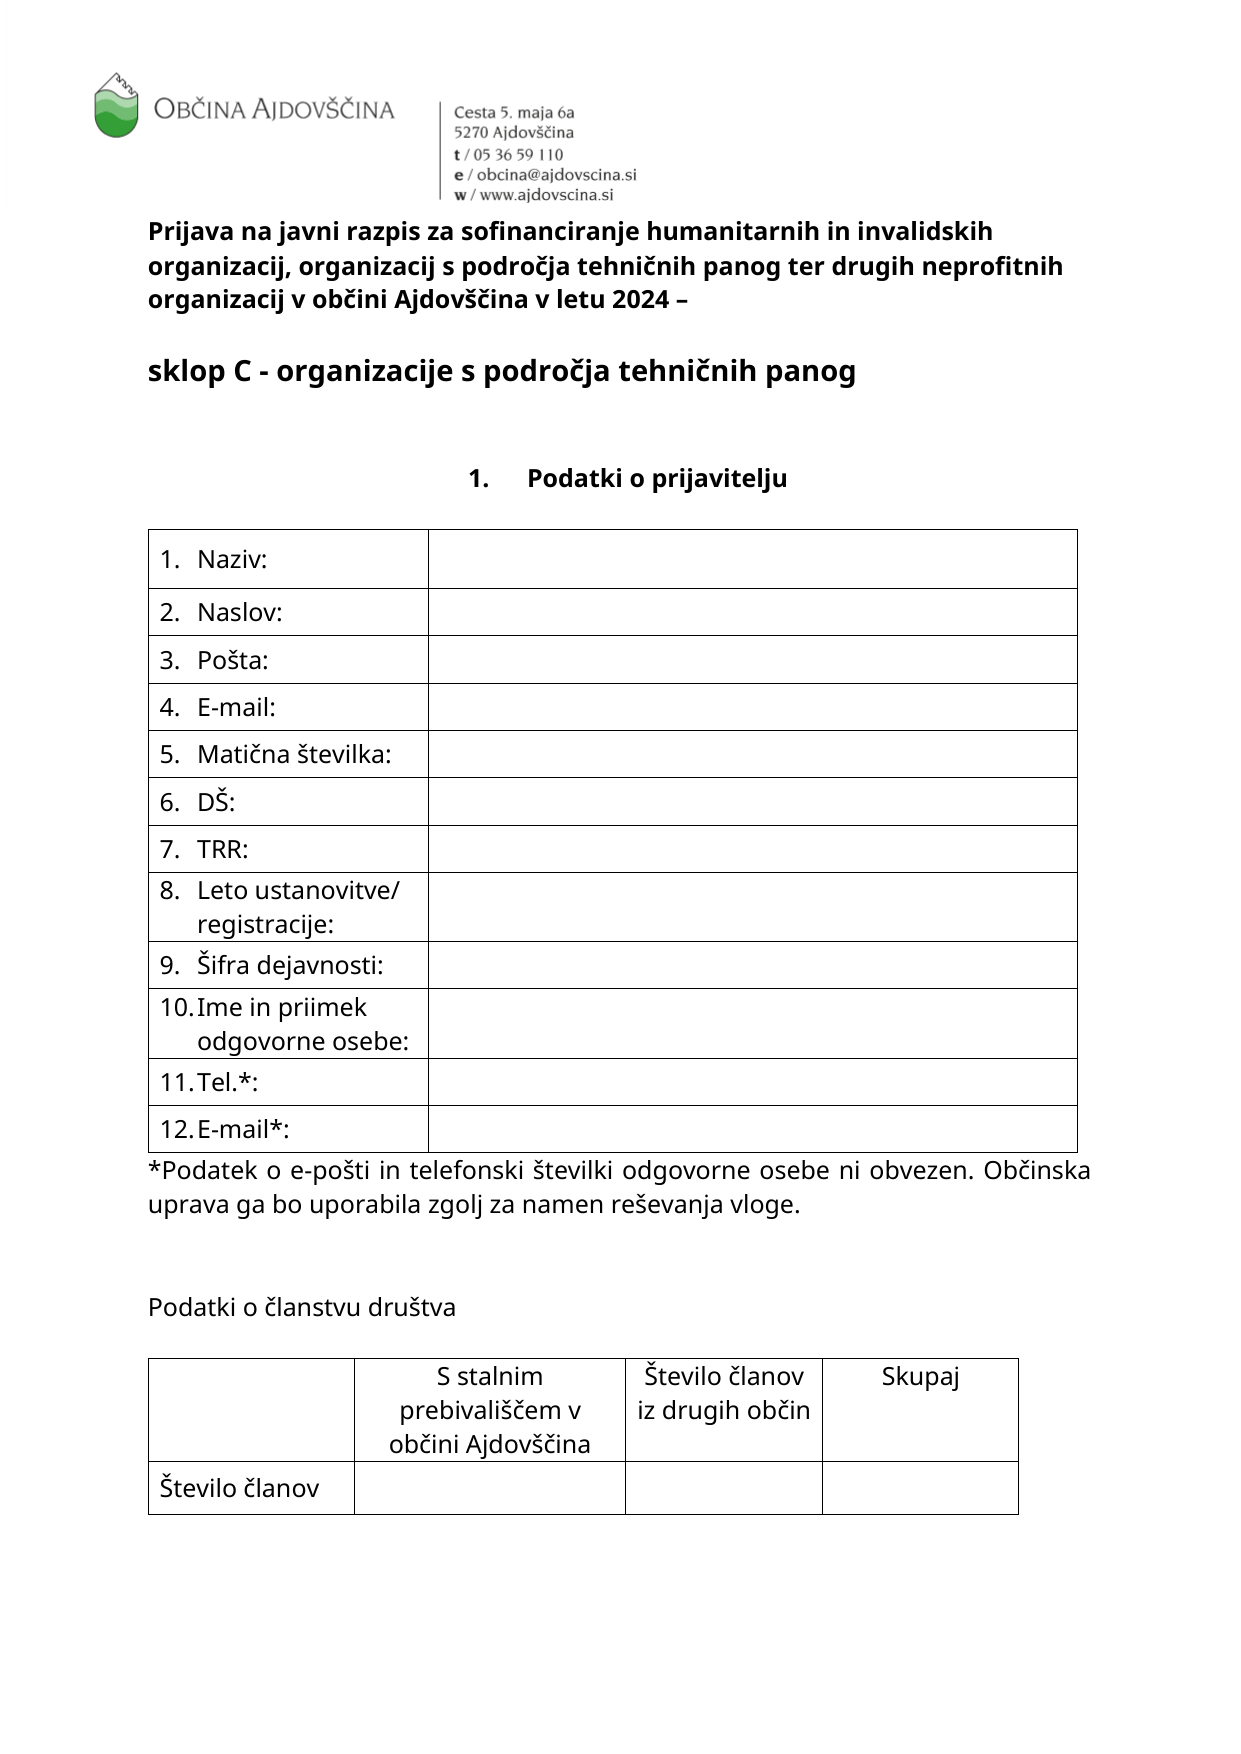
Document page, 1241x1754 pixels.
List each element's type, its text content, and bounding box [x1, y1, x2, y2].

table_cell E-mail: [149, 684, 428, 730]
table_cell Tel.*: [149, 1059, 428, 1105]
table_header Število članov iz drugih občin [626, 1359, 822, 1461]
table_cell [429, 778, 1077, 824]
table_cell Šifra dejavnosti: [149, 942, 428, 988]
picture [5, 0, 692, 214]
table_cell Ime in priimek odgovorne osebe: [149, 989, 428, 1057]
table_cell [429, 1059, 1077, 1105]
table_cell E-mail*: [149, 1106, 428, 1152]
table_cell [429, 589, 1077, 635]
table_header Skupaj [823, 1359, 1018, 1461]
table_cell [823, 1462, 1018, 1514]
table_cell [429, 684, 1077, 730]
table_cell [429, 731, 1077, 777]
table_header S stalnim prebivališčem v občini Ajdovščina [355, 1359, 625, 1461]
table_cell Leto ustanovitve/ registracije: [149, 873, 428, 941]
table_cell Matična številka: [149, 731, 428, 777]
table_cell Naslov: [149, 589, 428, 635]
table_cell [429, 636, 1077, 683]
table_cell TRR: [149, 826, 428, 872]
subtitle Podatki o prijavitelju [185, 461, 1093, 495]
table_cell [429, 989, 1077, 1057]
text Podatki o članstvu društva [148, 1289, 1093, 1323]
table_header Naziv: [149, 530, 428, 588]
table_cell [429, 826, 1077, 872]
table_cell [626, 1462, 822, 1514]
text sklop C - organizacije s področja tehničnih panog [148, 350, 1093, 390]
table_cell Število članov [149, 1462, 354, 1514]
table_cell [355, 1462, 625, 1514]
text *Podatek o e-pošti in telefonski številki odgovorne osebe ni obvezen. Občinska uprava ga bo uporabila zgolj za namen reševanja vloge. [148, 1153, 1093, 1221]
table_cell DŠ: [149, 778, 428, 824]
table_cell Pošta: [149, 636, 428, 683]
text Prijava na javni razpis za sofinanciranje humanitarnih in invalidskih organizacij, organizacij s področja tehničnih panog ter drugih neprofitnih organizacij v občini Ajdovščina v letu 2024 – [148, 148, 1093, 316]
table_cell [429, 873, 1077, 941]
table_cell [429, 942, 1077, 988]
table_header [429, 530, 1077, 588]
table_header [149, 1359, 354, 1461]
table_cell [429, 1106, 1077, 1152]
